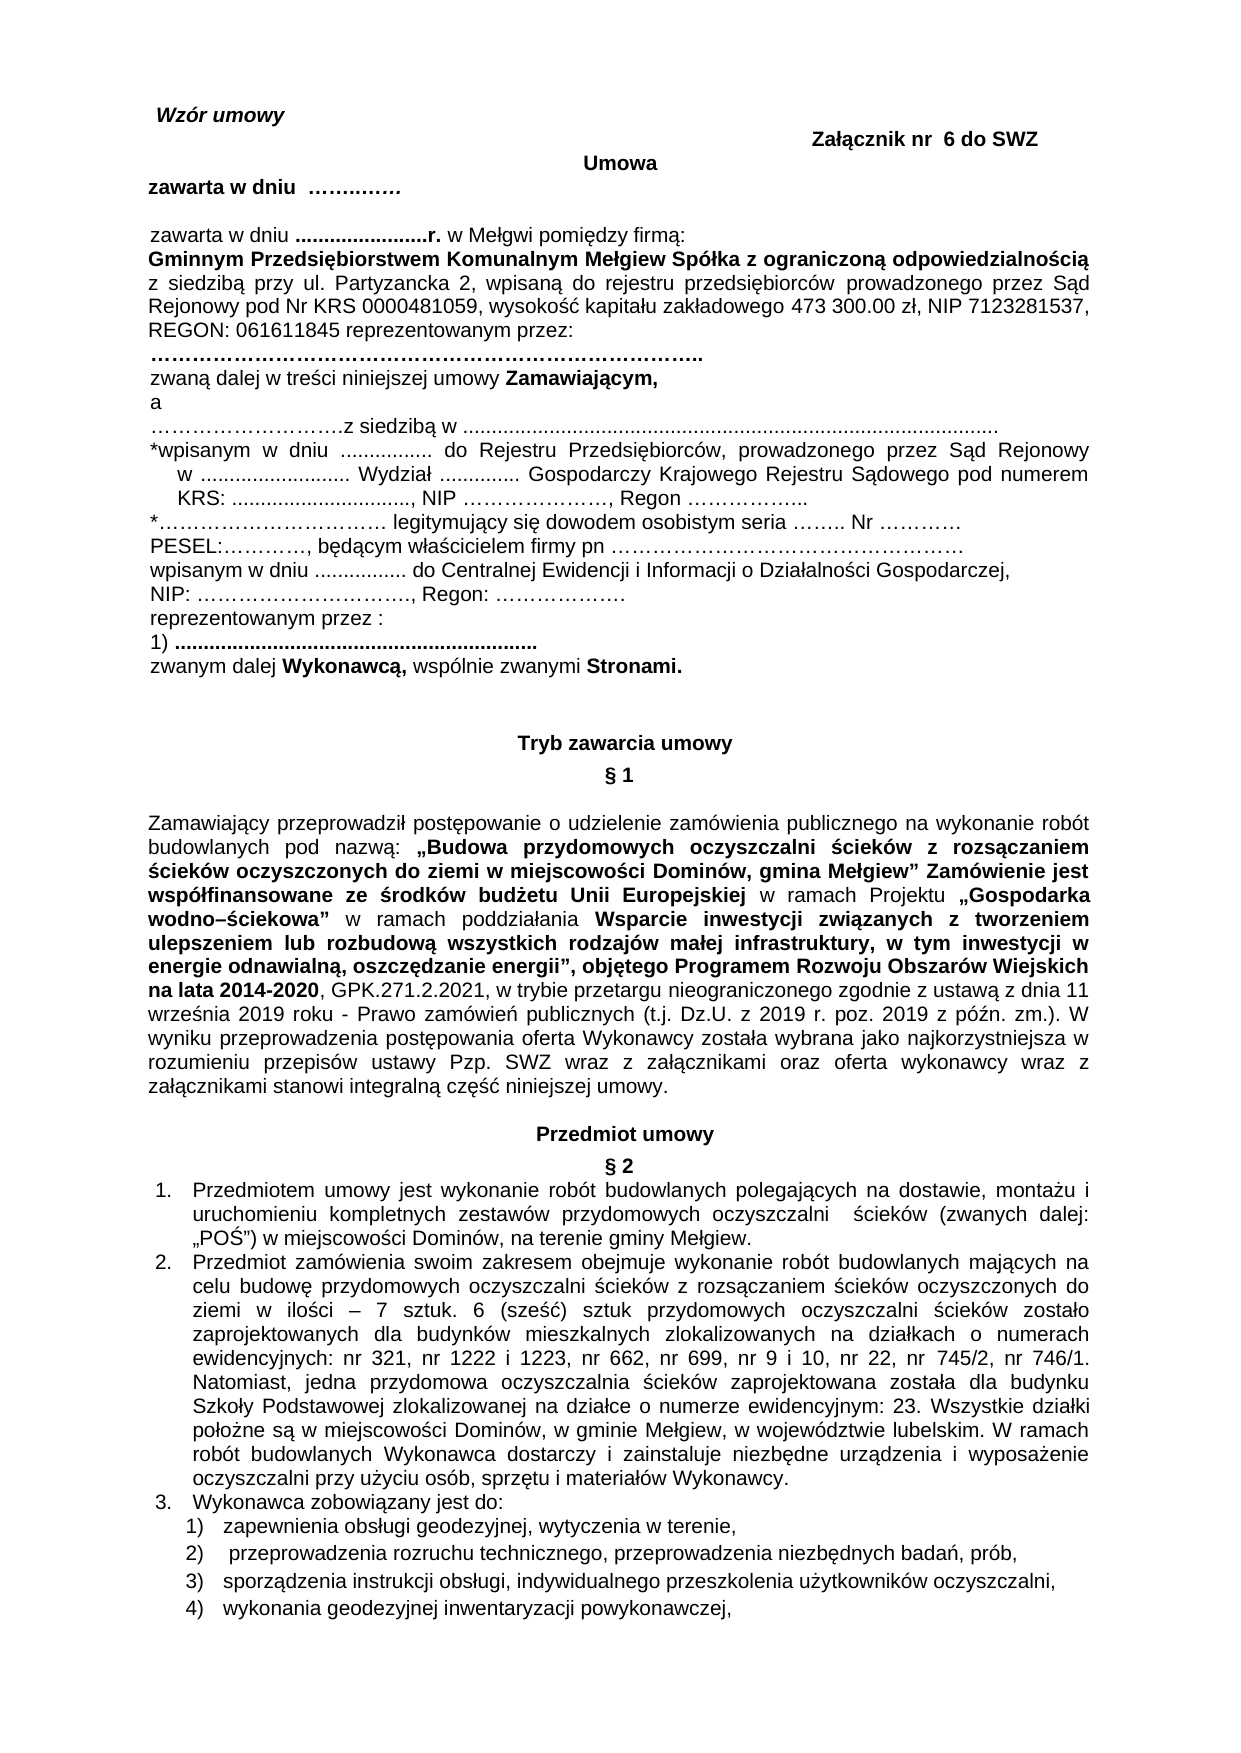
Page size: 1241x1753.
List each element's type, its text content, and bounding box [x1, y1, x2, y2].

text a [150, 390, 1090, 414]
text Umowa [150, 151, 1090, 174]
text *wpisanym w dniu ................ do Rejestru Przedsiębiorców, prowadzonego przez Sąd Rejonowy w .......................... Wydział .............. Gospodarczy Krajowego Rejestru Sądowego pod numerem KRS: ..............................., NIP …………………, Regon ……………... [150, 438, 1090, 510]
text PESEL:…………, będącym właścicielem firmy pn …………………………………………… [150, 534, 1090, 558]
text Zamawiający przeprowadził postępowanie o udzielenie zamówienia publicznego na wykonanie robót budowlanych pod nazwą: „Budowa przydomowych oczyszczalni ścieków z rozsączaniem ścieków oczyszczonych do ziemi w miejscowości Dominów, gmina Mełgiew” Zamówienie jest współfinansowane ze środków budżetu Unii Europejskiej w ramach Projektu „Gospodarka wodno–ściekowa” w ramach poddziałania Wsparcie inwestycji związanych z tworzeniem ulepszeniem lub rozbudową wszystkich rodzajów małej infrastruktury, w tym inwestycji w energie odnawialną, oszczędzanie energii”, objętego Programem Rozwoju Obszarów Wiejskich na lata 2014-2020, GPK.271.2.2021, w trybie przetargu nieograniczonego zgodnie z ustawą z dnia 11 września 2019 roku - Prawo zamówień publicznych (t.j. Dz.U. z 2019 r. poz. 2019 z późn. zm.). W wyniku przeprowadzenia postępowania oferta Wykonawcy została wybrana jako najkorzystniejsza w rozumieniu przepisów ustawy Pzp. SWZ wraz z załącznikami oraz oferta wykonawcy wraz z załącznikami stanowi integralną część niniejszej umowy. [148, 811, 1090, 1098]
list Przedmiotem umowy jest wykonanie robót budowlanych polegających na dostawie, montażu i uruchomieniu kompletnych zestawów przydomowych oczyszczalni ścieków (zwanych dalej: „POŚ”) w miejscowości Dominów, na terenie gminy Mełgiew. [155, 1178, 1090, 1250]
text Przedmiot umowy [160, 1122, 1090, 1146]
text zwanym dalej Wykonawcą, wspólnie zwanymi Stronami. [150, 654, 1090, 678]
list wykonania geodezyjnej inwentaryzacji powykonawczej, [185, 1596, 1090, 1620]
text reprezentowanym przez : [150, 606, 1090, 630]
text zawarta w dniu .......................r. w Mełgwi pomiędzy firmą: [150, 222, 1090, 246]
list przeprowadzenia rozruchu technicznego, przeprowadzenia niezbędnych badań, prób, [185, 1541, 1090, 1565]
list sporządzenia instrukcji obsługi, indywidualnego przeszkolenia użytkowników oczyszczalni, [185, 1569, 1090, 1593]
list Wykonawca zobowiązany jest do: [155, 1490, 1090, 1514]
text NIP: …………………………., Regon: ………………. [150, 582, 1090, 606]
text Załącznik nr 6 do SWZ [812, 127, 1090, 151]
text ……………………….z siedzibą w ............................................................................................. [150, 414, 1090, 438]
list zapewnienia obsługi geodezyjnej, wytyczenia w terenie, [185, 1514, 1090, 1538]
text …………………………………………………………………….. [150, 342, 1090, 366]
text § 1 [148, 763, 1090, 787]
text wpisanym w dniu ................ do Centralnej Ewidencji i Informacji o Działalności Gospodarczej, [150, 558, 1090, 582]
text Gminnym Przedsiębiorstwem Komunalnym Mełgiew Spółka z ograniczoną odpowiedzialnością z siedzibą przy ul. Partyzancka 2, wpisaną do rejestru przedsiębiorców prowadzonego przez Sąd Rejonowy pod Nr KRS 0000481059, wysokość kapitału zakładowego 473 300.00 zł, NIP 7123281537, REGON: 061611845 reprezentowanym przez: [148, 246, 1090, 342]
text zawarta w dniu ……..…… [148, 174, 1090, 198]
text 1) ............................................................... [150, 630, 1090, 654]
text Wzór umowy [150, 103, 1090, 127]
text zwaną dalej w treści niniejszej umowy Zamawiającym, [150, 366, 1090, 390]
list Przedmiot zamówienia swoim zakresem obejmuje wykonanie robót budowlanych mających na celu budowę przydomowych oczyszczalni ścieków z rozsączaniem ścieków oczyszczonych do ziemi w ilości – 7 sztuk. 6 (sześć) sztuk przydomowych oczyszczalni ścieków zostało zaprojektowanych dla budynków mieszkalnych zlokalizowanych na działkach o numerach ewidencyjnych: nr 321, nr 1222 i 1223, nr 662, nr 699, nr 9 i 10, nr 22, nr 745/2, nr 746/1. Natomiast, jedna przydomowa oczyszczalnia ścieków zaprojektowana została dla budynku Szkoły Podstawowej zlokalizowanej na działce o numerze ewidencyjnym: 23. Wszystkie działki położne są w miejscowości Dominów, w gminie Mełgiew, w województwie lubelskim. W ramach robót budowlanych Wykonawca dostarczy i zainstaluje niezbędne urządzenia i wyposażenie oczyszczalni przy użyciu osób, sprzętu i materiałów Wykonawcy. [155, 1250, 1090, 1490]
text Tryb zawarcia umowy [160, 730, 1090, 754]
text § 2 [148, 1154, 1090, 1178]
text *…………………………… legitymujący się dowodem osobistym seria …….. Nr ………… [150, 510, 1090, 534]
